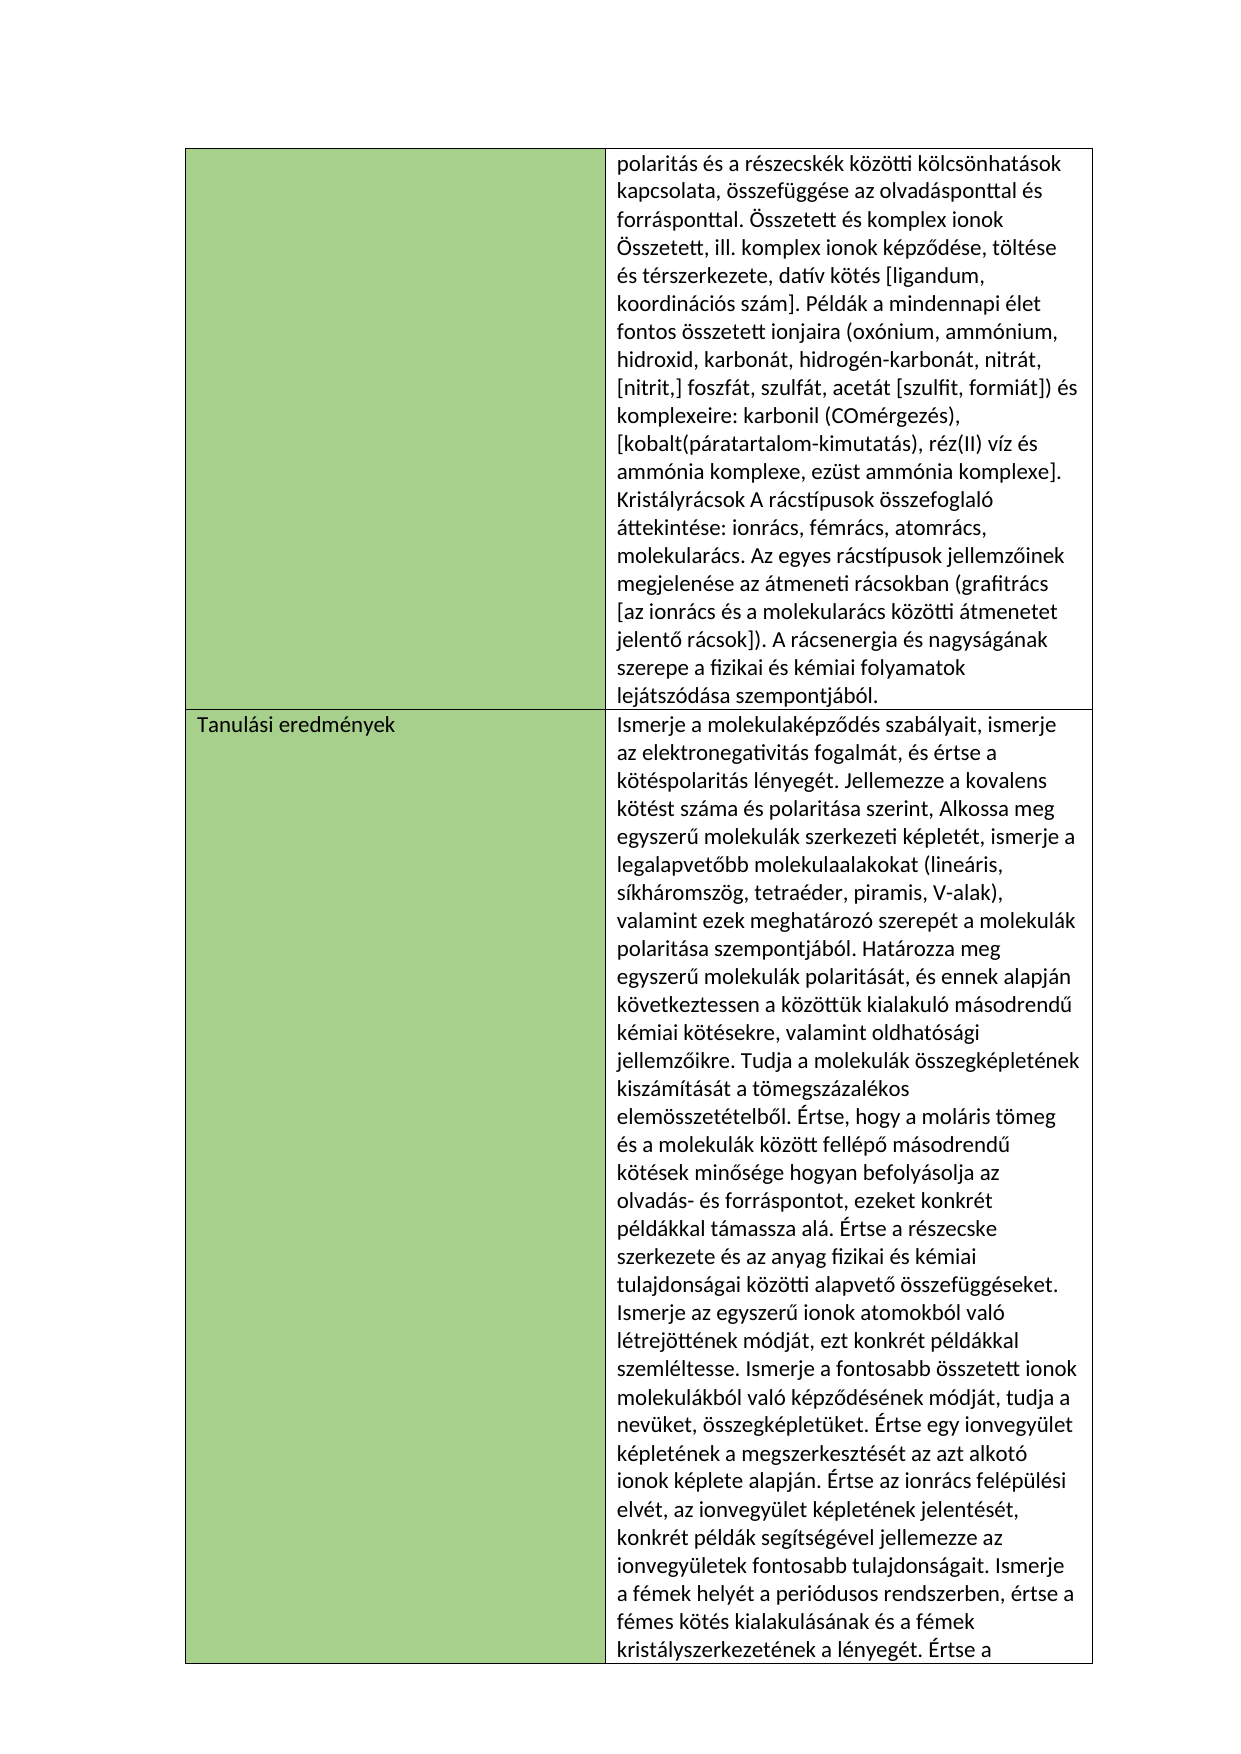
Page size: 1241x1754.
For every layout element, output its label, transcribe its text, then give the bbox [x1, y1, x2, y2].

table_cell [606, 710, 1092, 1663]
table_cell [186, 149, 605, 709]
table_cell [606, 149, 1092, 709]
table_cell Tanulási eredmények [186, 710, 605, 1663]
